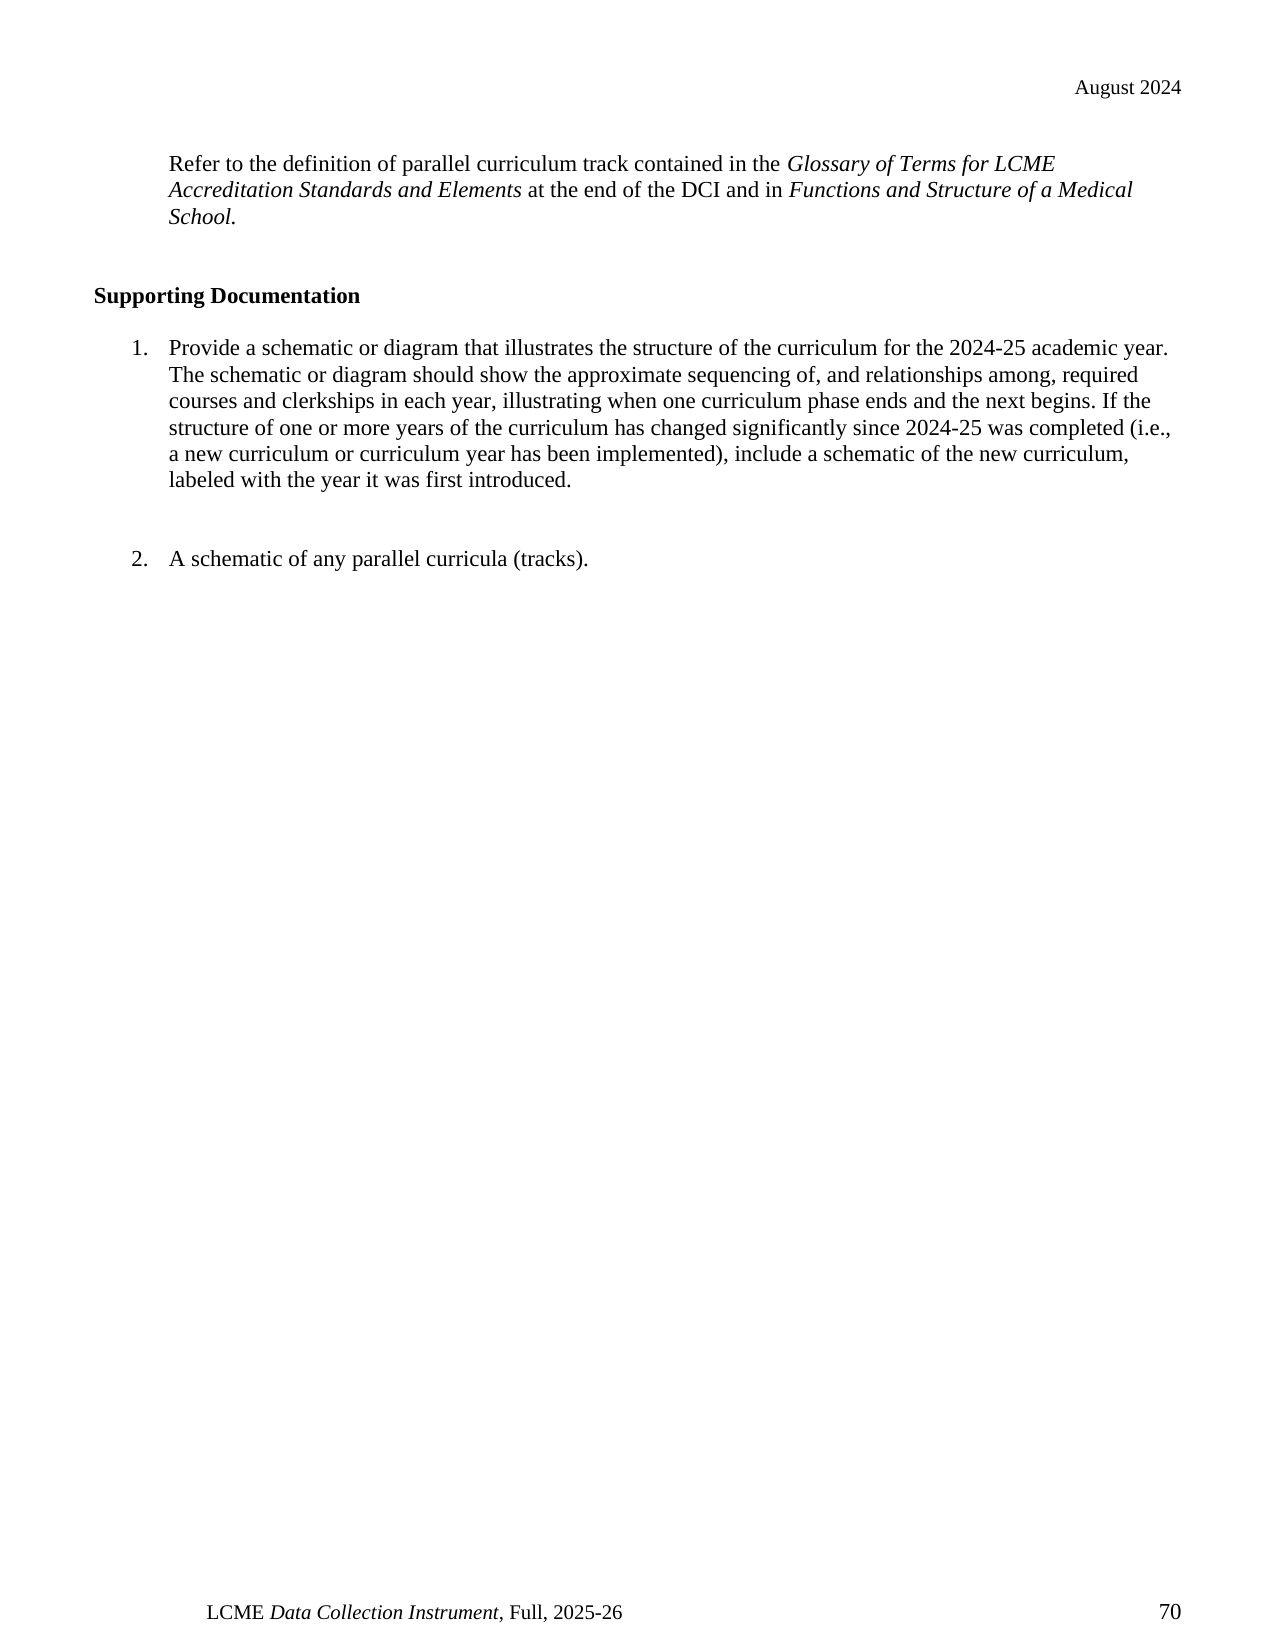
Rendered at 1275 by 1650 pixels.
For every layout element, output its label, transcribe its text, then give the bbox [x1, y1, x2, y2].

text 2. A schematic of any parallel curricula (tracks). [131, 545, 1181, 572]
text 1. Provide a schematic or diagram that illustrates the structure of the curriculum for the 2024-25 academic year. The schematic or diagram should show the approximate sequencing of, and relationships among, required courses and clerkships in each year, illustrating when one curriculum phase ends and the next begins. If the structure of one or more years of the curriculum has changed significantly since 2024-25 was completed (i.e., a new curriculum or curriculum year has been implemented), include a schematic of the new curriculum, labeled with the year it was first introduced. [131, 334, 1181, 493]
subtitle Supporting Documentation [94, 282, 1181, 308]
text Refer to the definition of parallel curriculum track contained in the Glossary of Terms for LCME Accreditation Standards and Elements at the end of the DCI and in Functions and Structure of a Medical School. [169, 150, 1181, 229]
